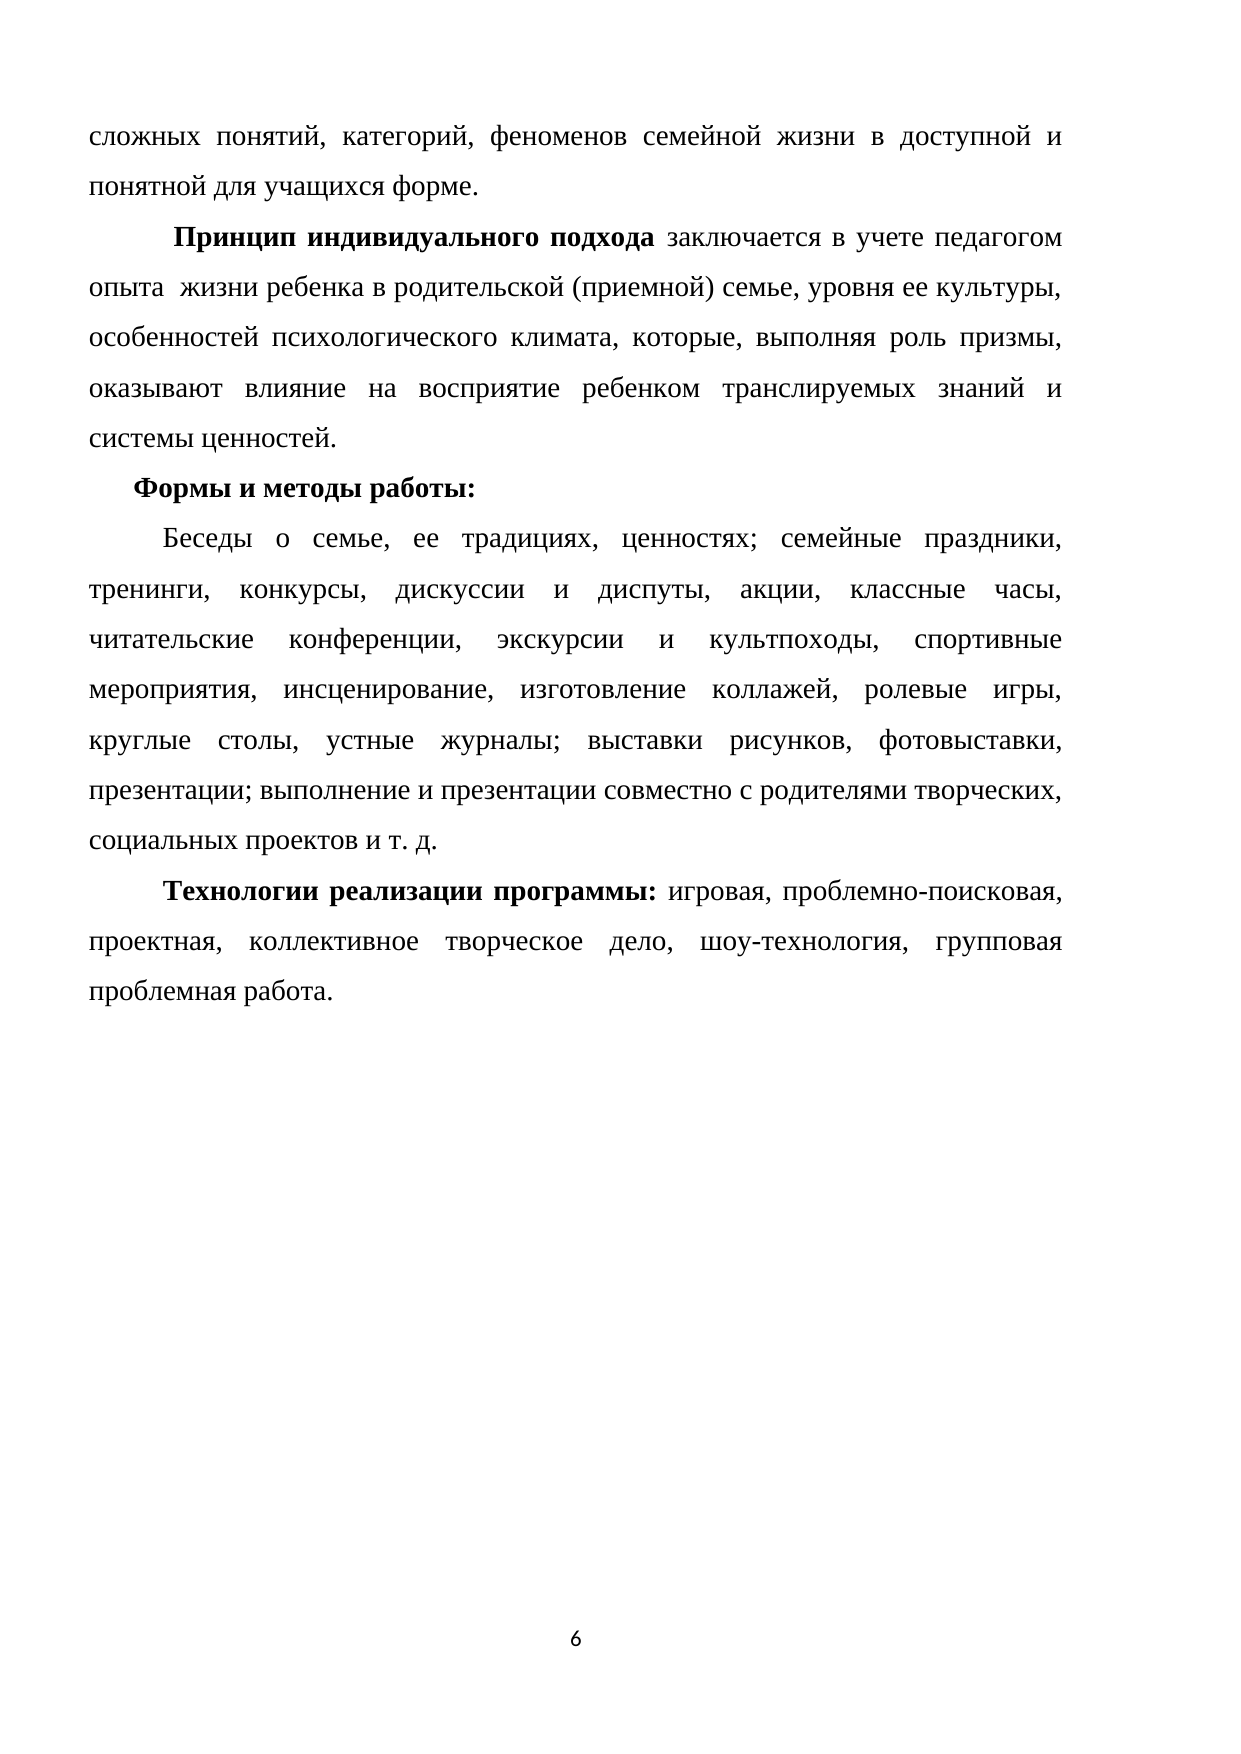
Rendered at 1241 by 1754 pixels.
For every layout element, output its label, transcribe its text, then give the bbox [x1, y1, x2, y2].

text Беседы о семье, ее традициях, ценностях; семейные праздники, тренинги, конкурсы, дискуссии и диспуты, акции, классные часы, читательские конференции, экскурсии и культпоходы, спортивные мероприятия, инсценирование, изготовление коллажей, ролевые игры, круглые столы, устные журналы; выставки рисунков, фотовыставки, презентации; выполнение и презентации совместно с родителями творческих, социальных проектов и т. д. [89, 521, 1063, 856]
text Принцип индивидуального подхода заключается в учете педагогом опыта жизни ребенка в родительской (приемной) семье, уровня ее культуры, особенностей психологического климата, которые, выполняя роль призмы, оказывают влияние на восприятие ребенком транслируемых знаний и системы ценностей. [89, 219, 1063, 453]
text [89, 118, 1063, 202]
text Технологии реализации программы: игровая, проблемно-поисковая, проектная, коллективное творческое дело, шоу-технология, групповая проблемная работа. [89, 873, 1063, 1007]
text Формы и методы работы: [89, 470, 1063, 504]
